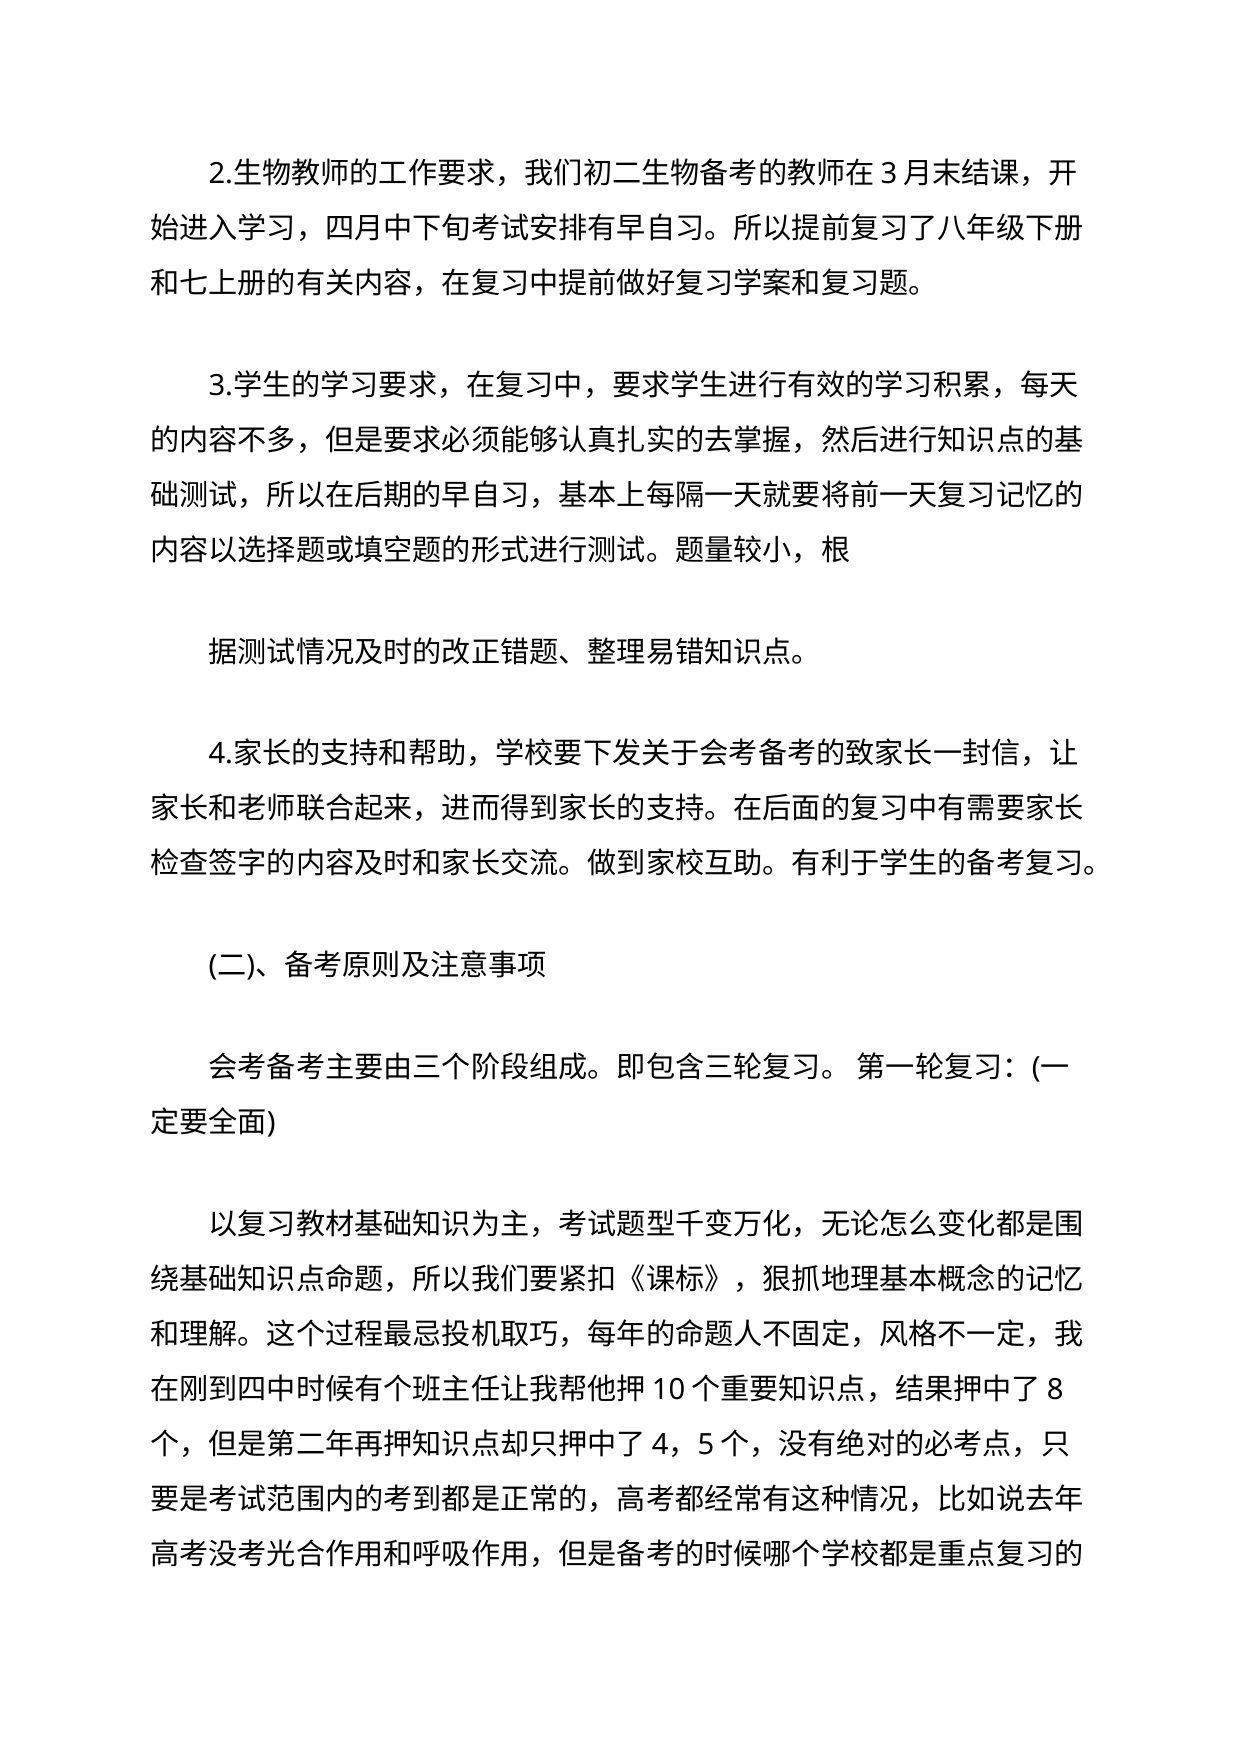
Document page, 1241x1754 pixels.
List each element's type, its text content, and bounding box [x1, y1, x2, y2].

text 2.生物教师的工作要求，我们初二生物备考的教师在3月末结课，开始进入学习，四月中下旬考试安排有早自习。所以提前复习了八年级下册和七上册的有关内容，在复习中提前做好复习学案和复习题。 [150, 150, 1090, 302]
text (二)、备考原则及注意事项 [150, 942, 1090, 984]
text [150, 1201, 1090, 1572]
text 4.家长的支持和帮助，学校要下发关于会考备考的致家长一封信，让家长和老师联合起来，进而得到家长的支持。在后面的复习中有需要家长检查签字的内容及时和家长交流。做到家校互助。有利于学生的备考复习。 [150, 730, 1090, 882]
text 会考备考主要由三个阶段组成。即包含三轮复习。 第一轮复习：(一定要全面) [150, 1044, 1090, 1141]
text 据测试情况及时的改正错题、整理易错知识点。 [150, 628, 1090, 671]
text 3.学生的学习要求，在复习中，要求学生进行有效的学习积累，每天的内容不多，但是要求必须能够认真扎实的去掌握，然后进行知识点的基础测试，所以在后期的早自习，基本上每隔一天就要将前一天复习记忆的内容以选择题或填空题的形式进行测试。题量较小，根 [150, 362, 1090, 569]
